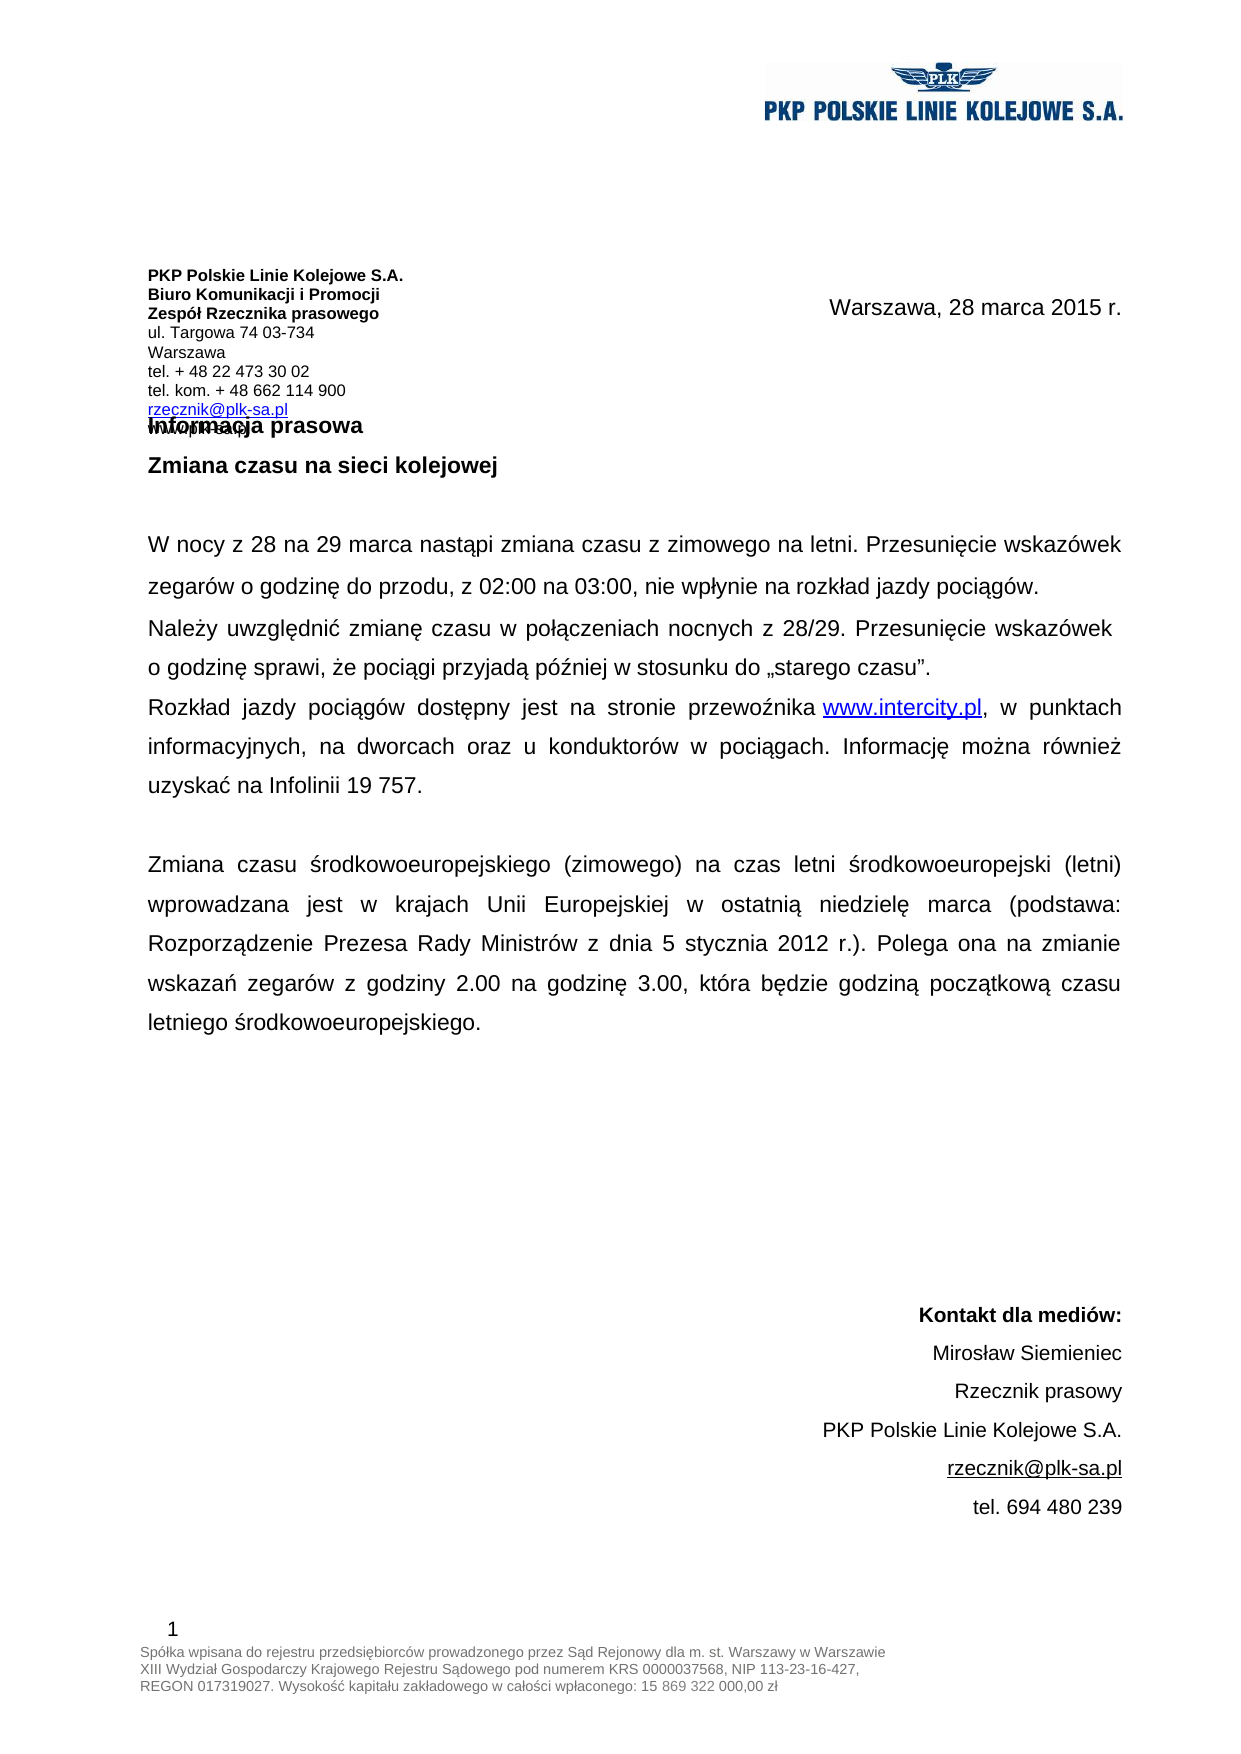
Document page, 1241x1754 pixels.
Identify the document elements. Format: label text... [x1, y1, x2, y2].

picture [764, 62, 1123, 121]
text Zmiana czasu na sieci kolejowej [148, 452, 1122, 478]
text Warszawa, 28 marca 2015 r. [148, 294, 1122, 320]
text Kontakt dla mediów: Mirosław Siemieniec Rzecznik prasowy PKP Polskie Linie Kolejowe S.A. rzecznik@plk-sa.pl tel. 694 480 239 [148, 1288, 1122, 1518]
text Zmiana czasu środkowoeuropejskiego (zimowego) na czas letni środkowoeuropejski (letni) wprowadzana jest w krajach Unii Europejskiej w ostatnią niedzielę marca (podstawa: Rozporządzenie Prezesa Rady Ministrów z dnia 5 stycznia 2012 r.). Polega ona na zmianie wskazań zegarów z godziny 2.00 na godzinę 3.00, która będzie godziną początkową czasu letniego środkowoeuropejskiego. [148, 851, 1122, 1036]
text W nocy z 28 na 29 marca nastąpi zmiana czasu z zimowego na letni. Przesunięcie wskazówek zegarów o godzinę do przodu, z 02:00 na 03:00, nie wpłynie na rozkład jazdy pociągów. [148, 531, 1122, 600]
text Należy uwzględnić zmianę czasu w połączeniach nocnych z 28/29. Przesunięcie wskazówek o godzinę sprawi, że pociągi przyjadą później w stosunku do „starego czasu”. [148, 614, 1122, 680]
text Informacja prasowa [148, 412, 1122, 439]
text Rozkład jazdy pociągów dostępny jest na stronie przewoźnika www.intercity.pl, w punktach informacyjnych, na dworcach oraz u konduktorów w pociągach. Informację można również uzyskać na Infolinii 19 757. [148, 693, 1122, 799]
